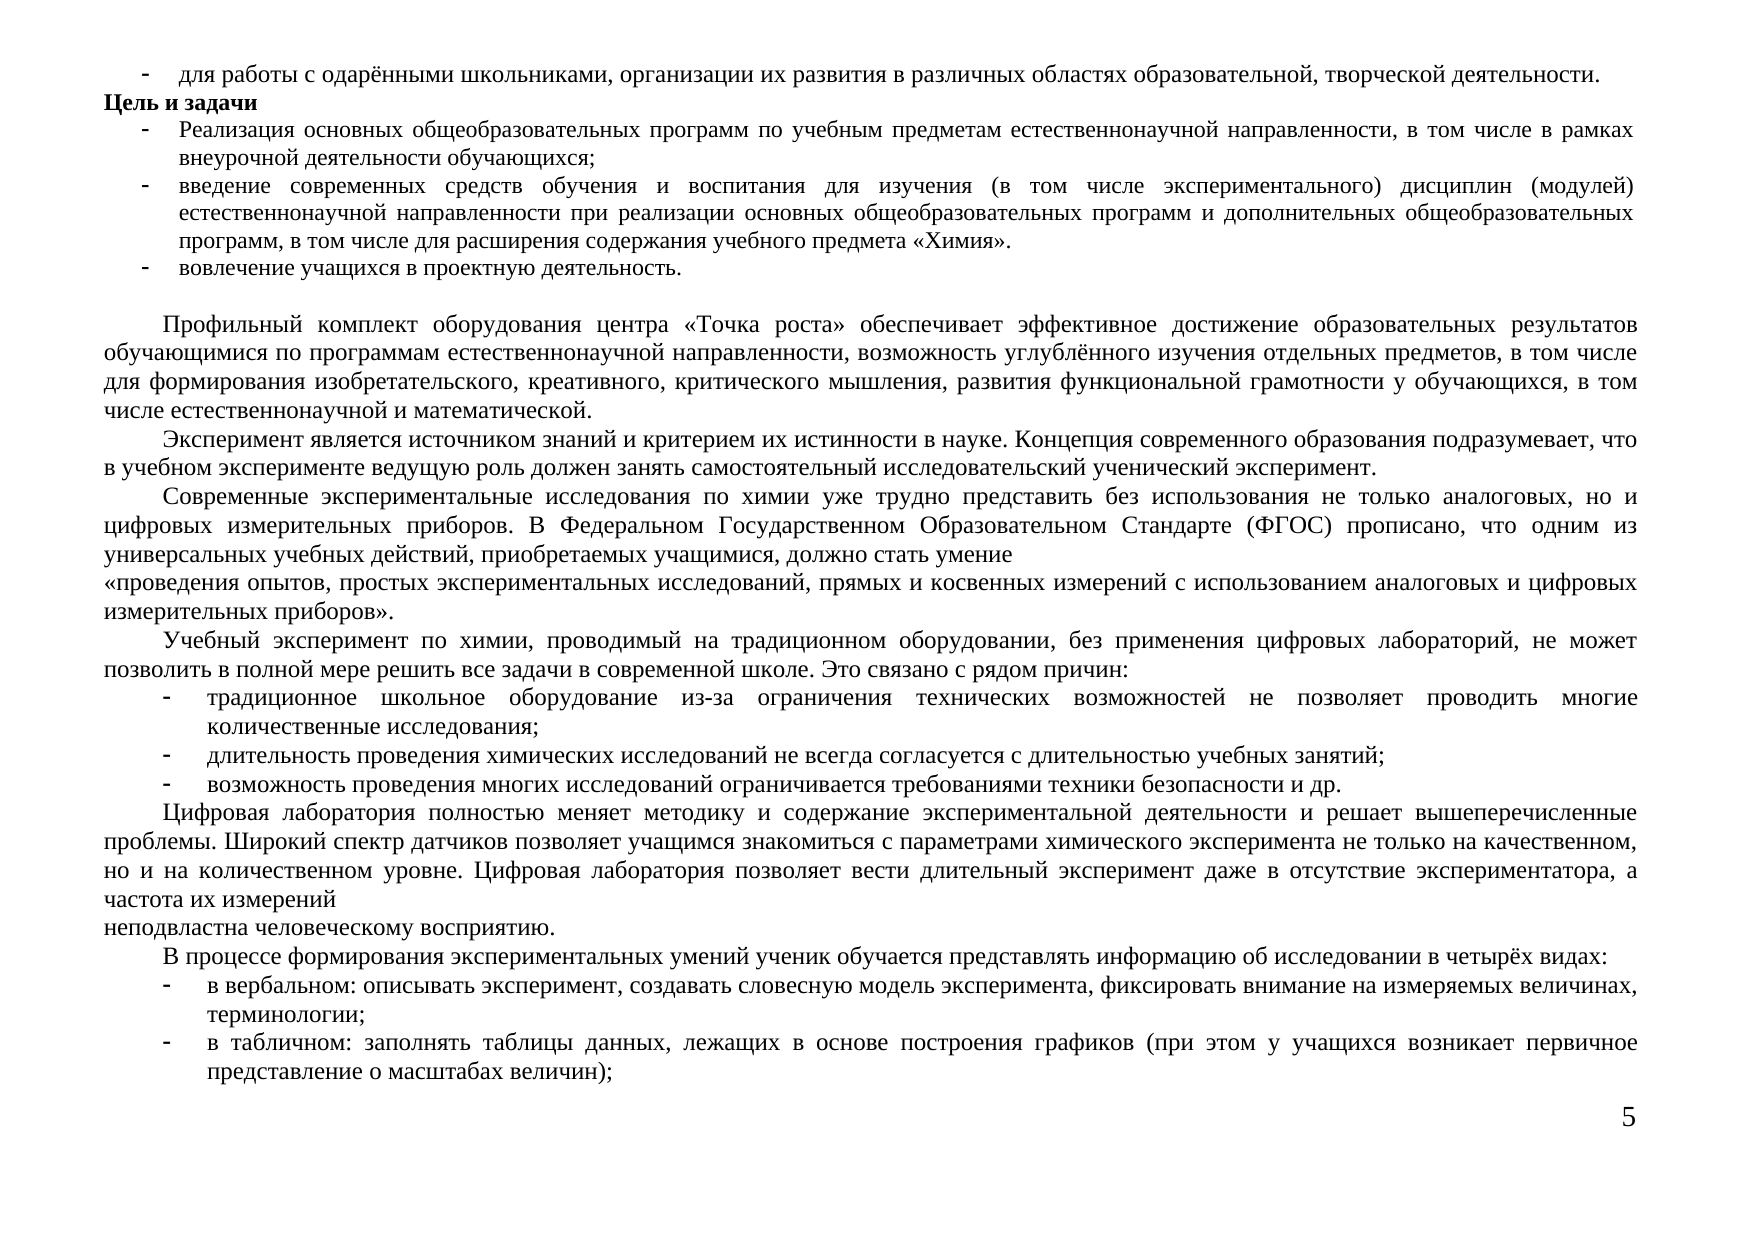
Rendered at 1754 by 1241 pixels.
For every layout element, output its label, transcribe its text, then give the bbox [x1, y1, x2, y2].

text Профильный комплект оборудования центра «Точка роста» обеспечивает эффективное достижение образовательных результатов обучающимися по программам естественнонаучной направленности, возможность углублённого изучения отдельных предметов, в том числе для формирования изобретательского, креативного, критического мышления, развития функциональной грамотности у обучающихся, в том числе естественнонаучной и математической. [103, 309, 1639, 424]
list в вербальном: описывать эксперимент, создавать словесную модель эксперимента, фиксировать внимание на измеряемых величинах, терминологии; [162, 970, 1639, 1027]
list длительность проведения химических исследований не всегда согласуется с длительностью учебных занятий; [162, 740, 1639, 769]
list Реализация основных общеобразовательных программ по учебным предметам естественнонаучной направленности, в том числе в рамках внеурочной деятельности обучающихся; [141, 115, 1636, 171]
text неподвластна человеческому восприятию. [103, 912, 1639, 941]
list для работы с одарёнными школьниками, организации их развития в различных областях образовательной, творческой деятельности. [141, 59, 1636, 88]
text Эксперимент является источником знаний и критерием их истинности в науке. Концепция современного образования подразумевает, что в учебном эксперименте ведущую роль должен занять самостоятельный исследовательский ученический эксперимент. [103, 424, 1639, 481]
text В процессе формирования экспериментальных умений ученик обучается представлять информацию об исследовании в четырёх видах: [103, 941, 1639, 970]
list традиционное школьное оборудование из-за ограничения технических возможностей не позволяет проводить многие количественные исследования; [162, 682, 1639, 740]
list в табличном: заполнять таблицы данных, лежащих в основе построения графиков (при этом у учащихся возникает первичное представление о масштабах величин); [162, 1027, 1639, 1085]
text «проведения опытов, простых экспериментальных исследований, прямых и косвенных измерений с использованием аналоговых и цифровых измерительных приборов». [103, 567, 1639, 625]
list вовлечение учащихся в проектную деятельность. [141, 253, 1636, 281]
list возможность проведения многих исследований ограничивается требованиями техники безопасности и др. [162, 769, 1639, 797]
text Современные экспериментальные исследования по химии уже трудно представить без использования не только аналоговых, но и цифровых измерительных приборов. В Федеральном Государственном Образовательном Стандарте (ФГОС) прописано, что одним из универсальных учебных действий, приобретаемых учащимися, должно стать умение [103, 481, 1639, 567]
text Учебный эксперимент по химии, проводимый на традиционном оборудовании, без применения цифровых лабораторий, не может позволить в полной мере решить все задачи в современной школе. Это связано с рядом причин: [103, 625, 1639, 682]
text Цифровая лаборатория полностью меняет методику и содержание экспериментальной деятельности и решает вышеперечисленные проблемы. Широкий спектр датчиков позволяет учащимся знакомиться с параметрами химического эксперимента не только на качественном, но и на количественном уровне. Цифровая лаборатория позволяет вести длительный эксперимент даже в отсутствие экспериментатора, а частота их измерений [103, 797, 1639, 912]
list введение современных средств обучения и воспитания для изучения (в том числе экспериментального) дисциплин (модулей) естественнонаучной направленности при реализации основных общеобразовательных программ и дополнительных общеобразовательных программ, в том числе для расширения содержания учебного предмета «Химия». [141, 171, 1636, 253]
text Цель и задачи [103, 88, 1636, 115]
